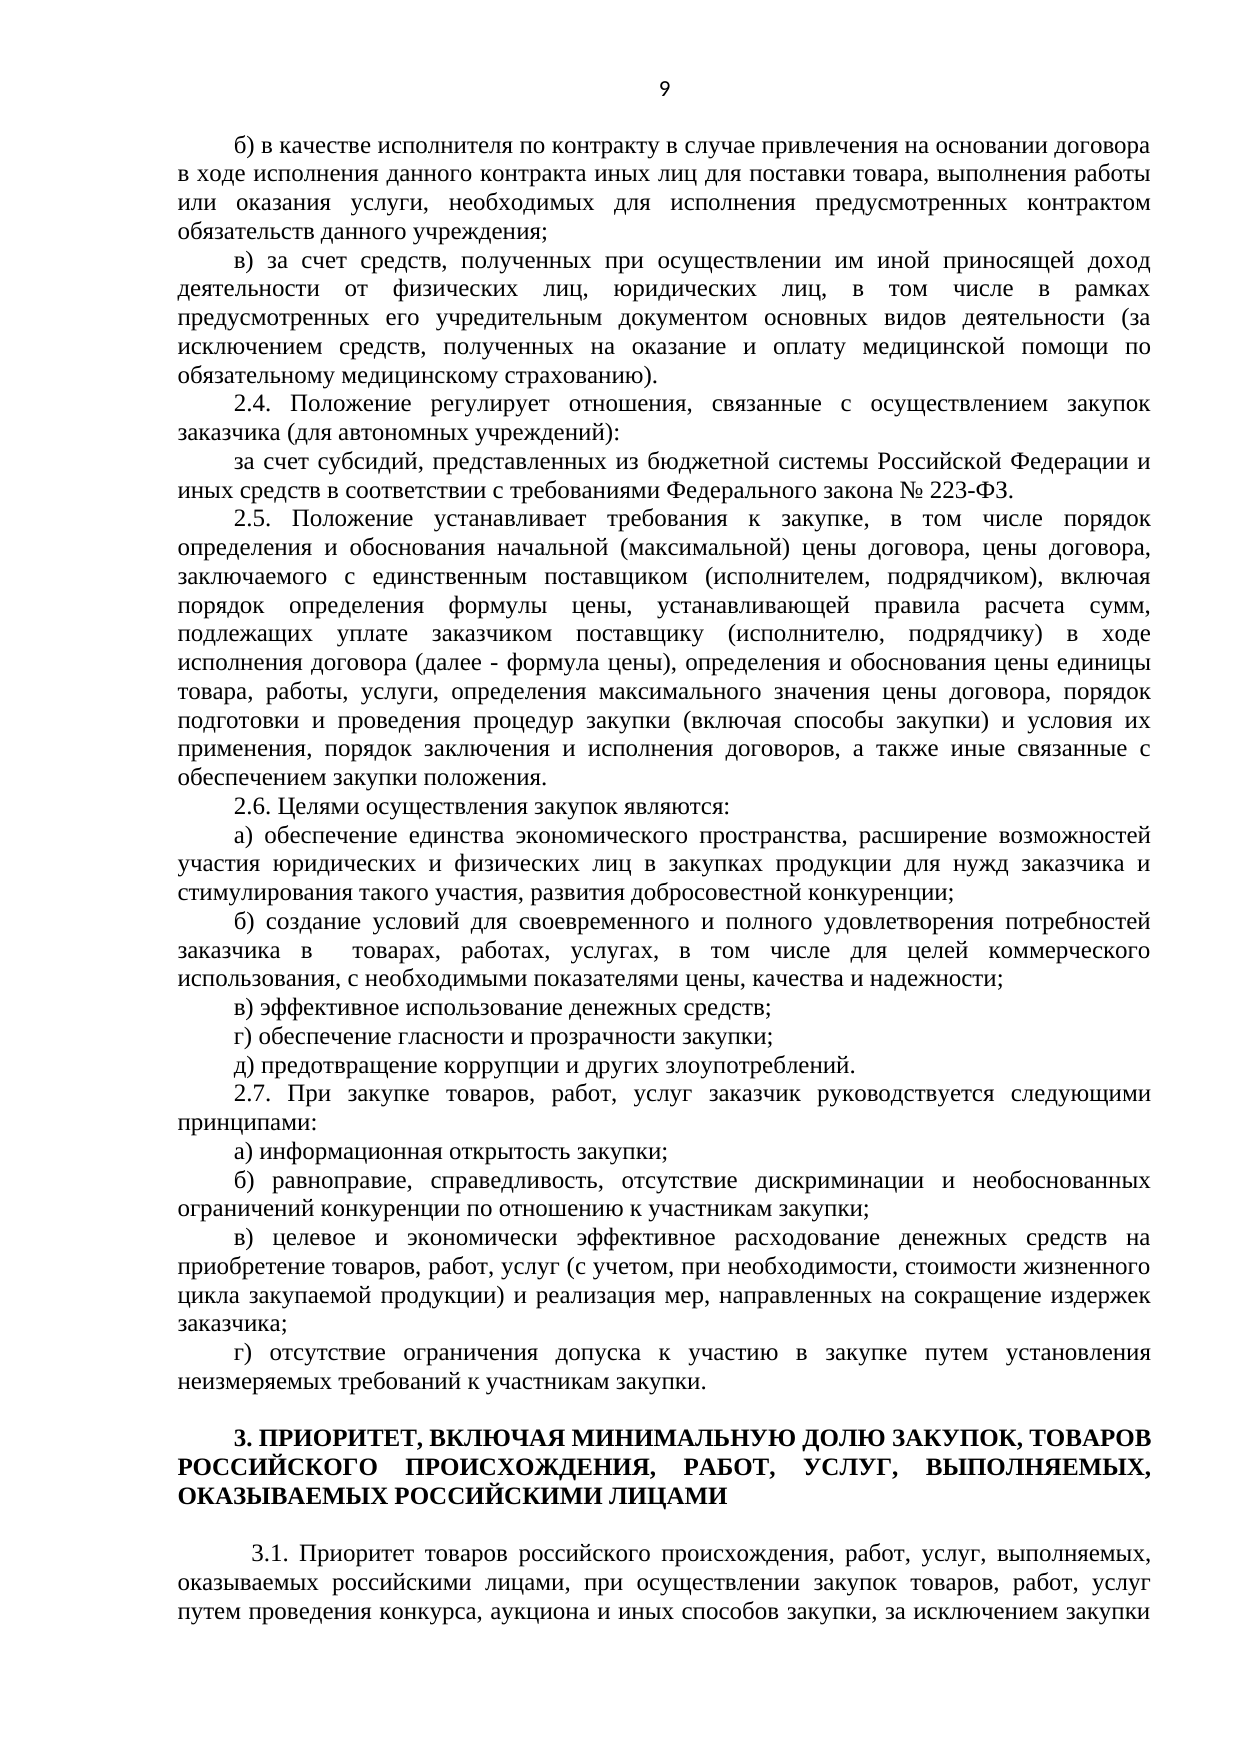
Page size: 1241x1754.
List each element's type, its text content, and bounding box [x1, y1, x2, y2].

text г) отсутствие ограничения допуска к участию в закупке путем установления неизмеряемых требований к участникам закупки. [177, 1337, 1152, 1395]
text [177, 1538, 1152, 1625]
text 2.6. Целями осуществления закупок являются: [177, 791, 1152, 820]
text за счет субсидий, представленных из бюджетной системы Российской Федерации и иных средств в соответствии с требованиями Федерального закона № 223-ФЗ. [177, 446, 1152, 503]
text 3. ПРИОРИТЕТ, ВКЛЮЧАЯ МИНИМАЛЬНУЮ ДОЛЮ ЗАКУПОК, ТОВАРОВ РОССИЙСКОГО ПРОИСХОЖДЕНИЯ, РАБОТ, УСЛУГ, ВЫПОЛНЯЕМЫХ, ОКАЗЫВАЕМЫХ РОССИЙСКИМИ ЛИЦАМИ [177, 1423, 1152, 1510]
text г) обеспечение гласности и прозрачности закупки; [177, 1021, 1152, 1050]
text б) создание условий для своевременного и полного удовлетворения потребностей заказчика в товарах, работах, услугах, в том числе для целей коммерческого использования, с необходимыми показателями цены, качества и надежности; [177, 906, 1152, 992]
text в) эффективное использование денежных средств; [177, 992, 1152, 1021]
text б) равноправие, справедливость, отсутствие дискриминации и необоснованных ограничений конкуренции по отношению к участникам закупки; [177, 1165, 1152, 1222]
text 2.7. При закупке товаров, работ, услуг заказчик руководствуется следующими принципами: [177, 1078, 1152, 1136]
text в) целевое и экономически эффективное расходование денежных средств на приобретение товаров, работ, услуг (с учетом, при необходимости, стоимости жизненного цикла закупаемой продукции) и реализация мер, направленных на сокращение издержек заказчика; [177, 1222, 1152, 1337]
text в) за счет средств, полученных при осуществлении им иной приносящей доход деятельности от физических лиц, юридических лиц, в том числе в рамках предусмотренных его учредительным документом основных видов деятельности (за исключением средств, полученных на оказание и оплату медицинской помощи по обязательному медицинскому страхованию). [177, 245, 1152, 388]
text д) предотвращение коррупции и других злоупотреблений. [177, 1050, 1152, 1078]
text а) информационная открытость закупки; [177, 1136, 1152, 1165]
text а) обеспечение единства экономического пространства, расширение возможностей участия юридических и физических лиц в закупках продукции для нужд заказчика и стимулирования такого участия, развития добросовестной конкуренции; [177, 820, 1152, 906]
text 2.4. Положение регулирует отношения, связанные с осуществлением закупок заказчика (для автономных учреждений): [177, 388, 1152, 446]
text 2.5. Положение устанавливает требования к закупке, в том числе порядок определения и обоснования начальной (максимальной) цены договора, цены договора, заключаемого с единственным поставщиком (исполнителем, подрядчиком), включая порядок определения формулы цены, устанавливающей правила расчета сумм, подлежащих уплате заказчиком поставщику (исполнителю, подрядчику) в ходе исполнения договора (далее - формула цены), определения и обоснования цены единицы товара, работы, услуги, определения максимального значения цены договора, порядок подготовки и проведения процедур закупки (включая способы закупки) и условия их применения, порядок заключения и исполнения договоров, а также иные связанные с обеспечением закупки положения. [177, 503, 1152, 791]
text б) в качестве исполнителя по контракту в случае привлечения на основании договора в ходе исполнения данного контракта иных лиц для поставки товара, выполнения работы или оказания услуги, необходимых для исполнения предусмотренных контрактом обязательств данного учреждения; [177, 130, 1152, 245]
